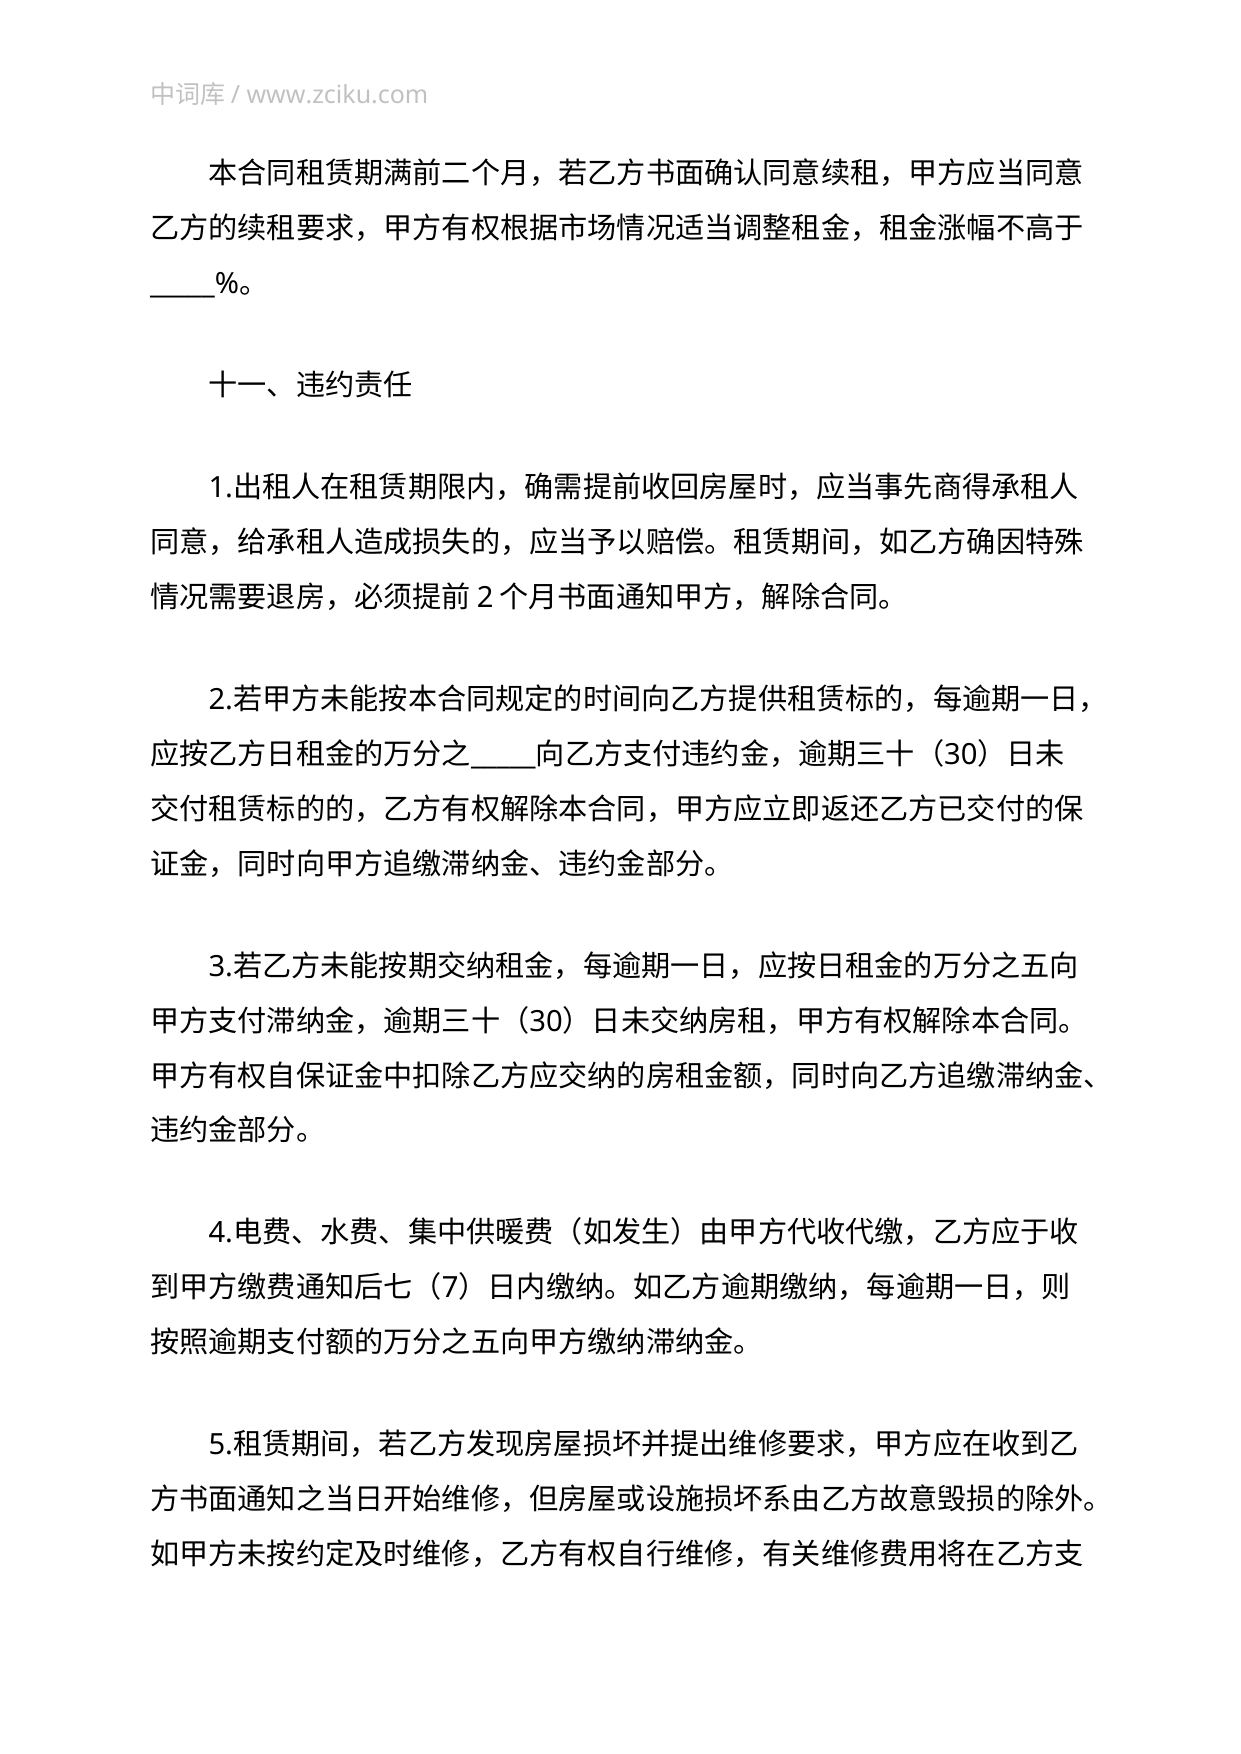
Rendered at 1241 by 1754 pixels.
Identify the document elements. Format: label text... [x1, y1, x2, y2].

text 本合同租赁期满前二个月，若乙方书面确认同意续租，甲方应当同意乙方的续租要求，甲方有权根据市场情况适当调整租金，租金涨幅不高于_____%。 [150, 150, 1090, 302]
text 4.电费、水费、集中供暖费（如发生）由甲方代收代缴，乙方应于收到甲方缴费通知后七（7）日内缴纳。如乙方逾期缴纳，每逾期一日，则按照逾期支付额的万分之五向甲方缴纳滞纳金。 [150, 1209, 1090, 1361]
text 3.若乙方未能按期交纳租金，每逾期一日，应按日租金的万分之五向甲方支付滞纳金，逾期三十（30）日未交纳房租，甲方有权解除本合同。甲方有权自保证金中扣除乙方应交纳的房租金额，同时向乙方追缴滞纳金、违约金部分。 [150, 942, 1090, 1149]
text 十一、违约责任 [150, 362, 1090, 404]
text 2.若甲方未能按本合同规定的时间向乙方提供租赁标的，每逾期一日，应按乙方日租金的万分之_____向乙方支付违约金，逾期三十（30）日未交付租赁标的的，乙方有权解除本合同，甲方应立即返还乙方已交付的保证金，同时向甲方追缴滞纳金、违约金部分。 [150, 675, 1090, 883]
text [150, 1421, 1090, 1573]
text 1.出租人在租赁期限内，确需提前收回房屋时，应当事先商得承租人同意，给承租人造成损失的，应当予以赔偿。租赁期间，如乙方确因特殊情况需要退房，必须提前2个月书面通知甲方，解除合同。 [150, 463, 1090, 616]
